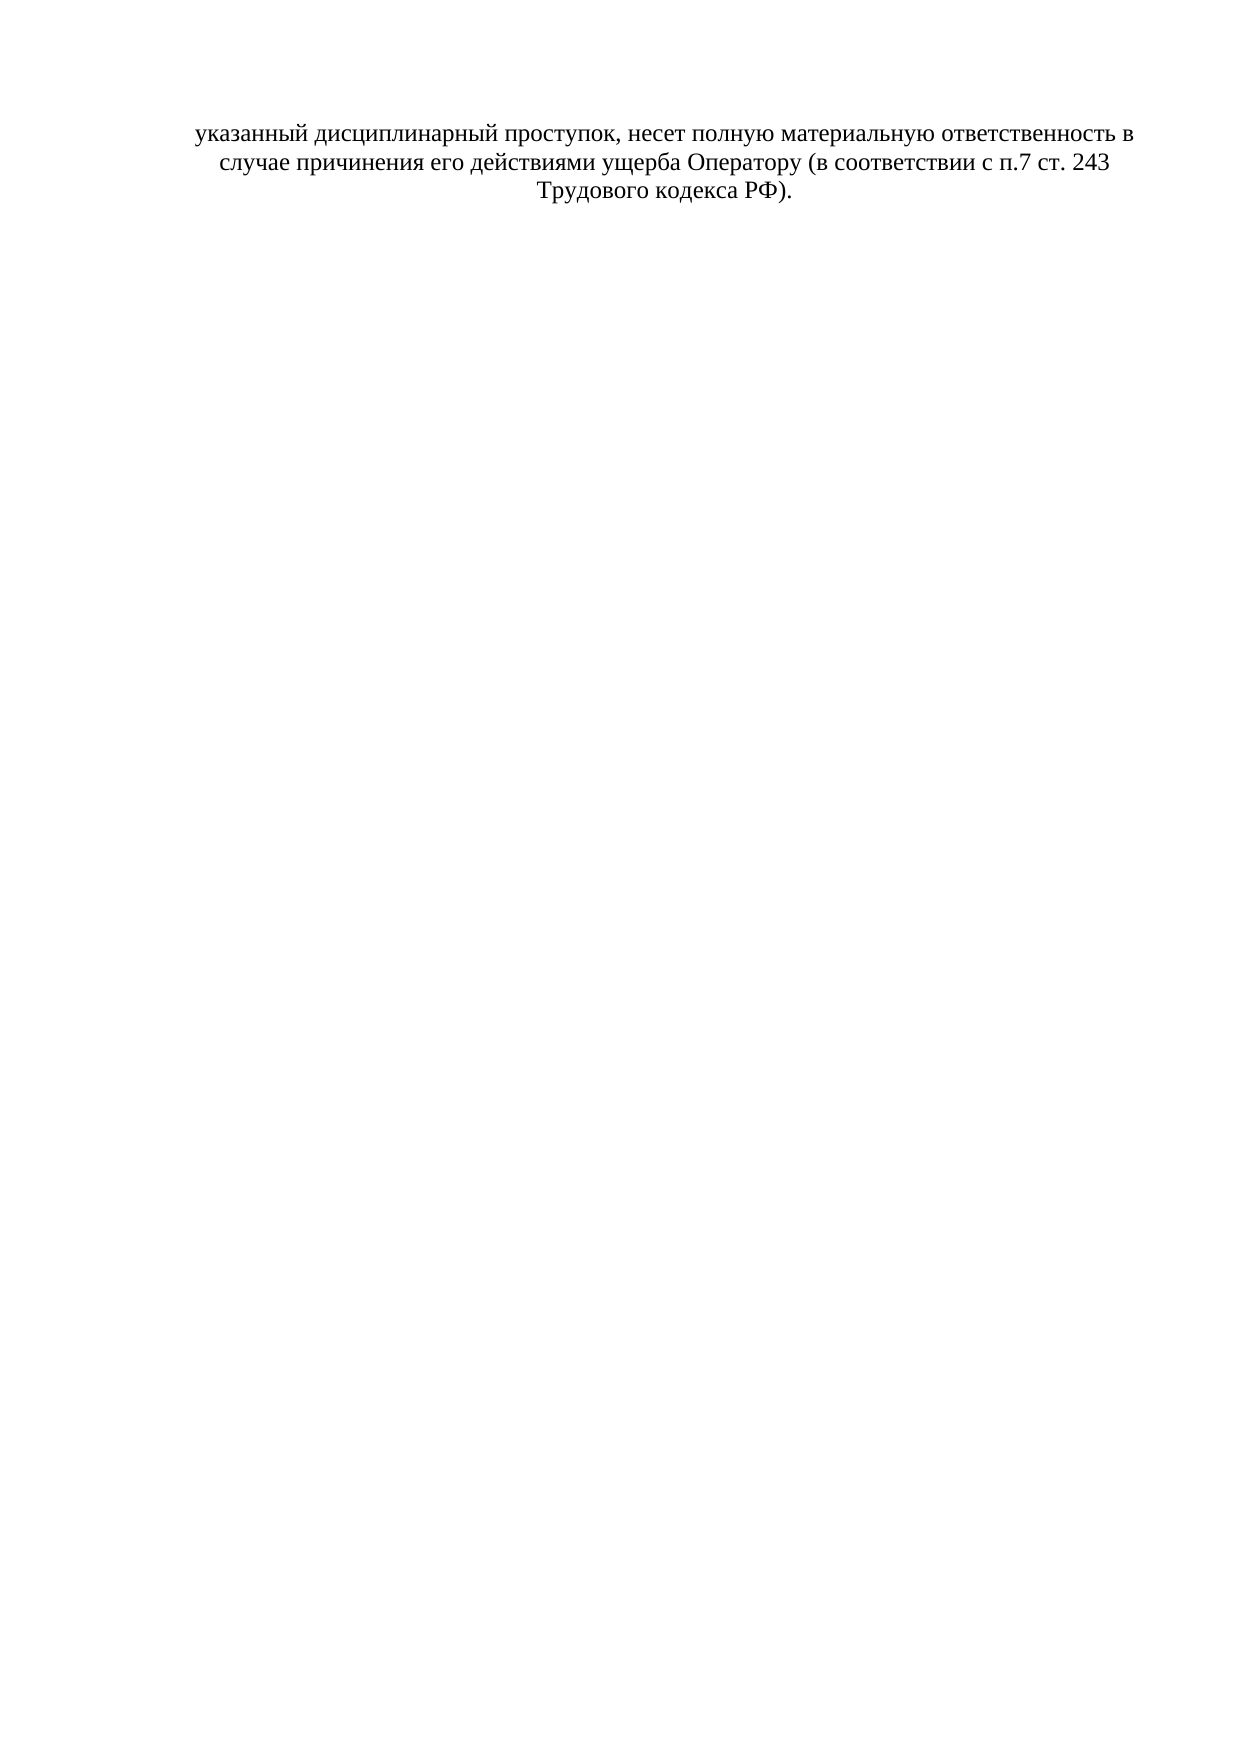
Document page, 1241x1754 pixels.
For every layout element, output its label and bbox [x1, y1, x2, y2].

list [177, 118, 1152, 204]
